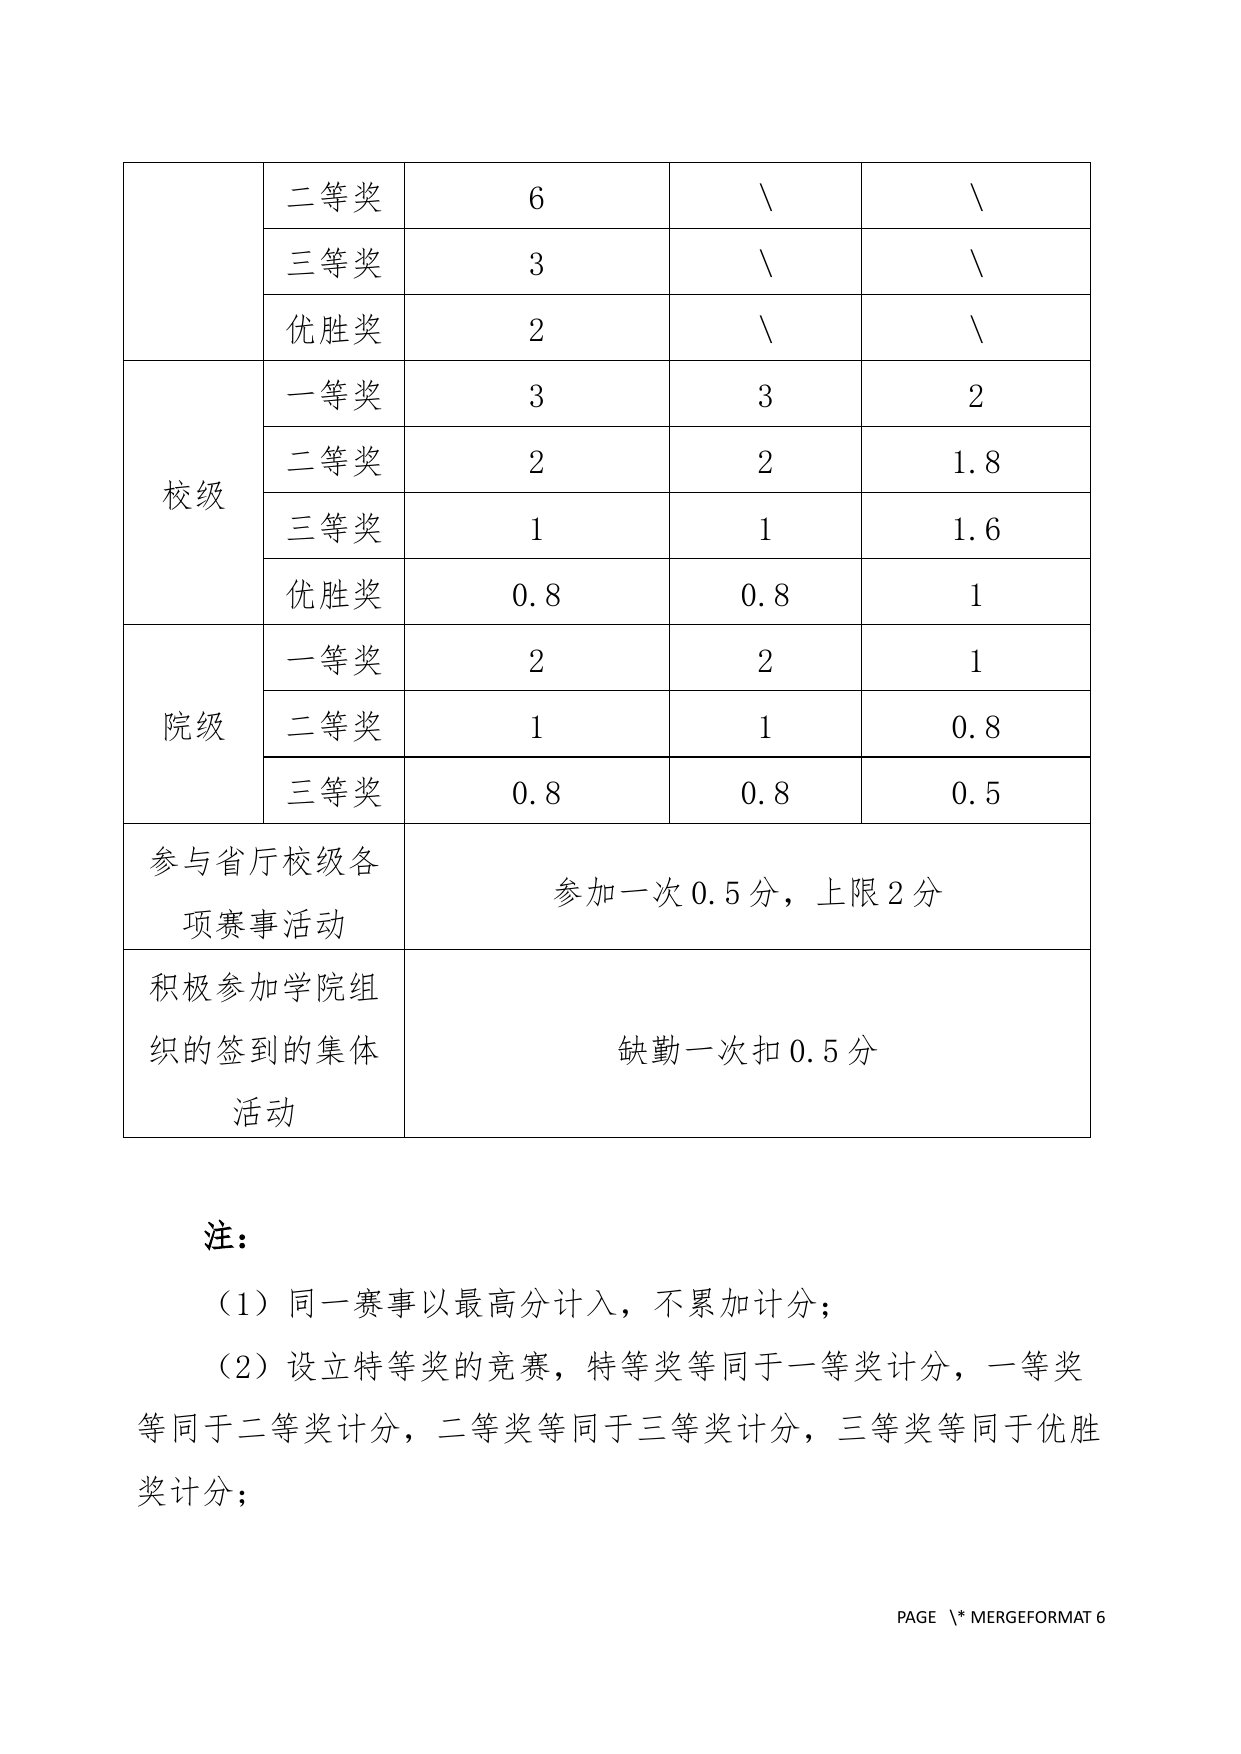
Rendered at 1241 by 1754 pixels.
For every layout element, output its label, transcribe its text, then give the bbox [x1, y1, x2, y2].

table_cell 积极参加学院组织的签到的集体活动 [124, 950, 404, 1137]
table_cell \ [862, 229, 1090, 294]
text （2）设立特等奖的竞赛，特等奖等同于一等奖计分，一等奖等同于二等奖计分，二等奖等同于三等奖计分，三等奖等同于优胜奖计分； [135, 1328, 1106, 1516]
table_cell 0.8 [862, 691, 1090, 756]
table_cell 校级 [124, 361, 263, 624]
table_cell 一等奖 [264, 361, 404, 426]
table_cell 3 [405, 361, 669, 426]
table_cell 0.5 [862, 758, 1090, 822]
table_cell \ [670, 163, 861, 228]
table_cell 一等奖 [264, 625, 404, 690]
table_cell 参加一次0.5分，上限2分 [405, 824, 1090, 948]
table_cell 3 [670, 361, 861, 426]
table_cell \ [862, 295, 1090, 360]
table_cell 0.8 [670, 758, 861, 822]
table_cell 2 [862, 361, 1090, 426]
table_cell \ [862, 163, 1090, 228]
table_cell 三等奖 [264, 493, 404, 558]
table_cell 2 [405, 295, 669, 360]
table_cell 1 [862, 625, 1090, 690]
table_cell 1 [405, 691, 669, 756]
table_cell 三等奖 [264, 758, 404, 822]
table_cell 优胜奖 [264, 559, 404, 624]
table_cell 1 [670, 493, 861, 558]
table_cell 2 [405, 625, 669, 690]
table_cell 厅级 [124, 163, 263, 360]
table_cell 2 [670, 427, 861, 492]
table_cell 三等奖 [264, 229, 404, 294]
table_cell 0.8 [405, 559, 669, 624]
table_cell \ [670, 229, 861, 294]
table_cell 院级 [124, 625, 263, 822]
table_cell \ [670, 295, 861, 360]
list 同一赛事以最高分计入，不累加计分； [135, 1266, 1106, 1328]
table_cell 2 [670, 625, 861, 690]
text 注： [135, 1201, 1106, 1266]
table_cell 1.8 [862, 427, 1090, 492]
table_cell 6 [405, 163, 669, 228]
table_cell 二等奖 [264, 427, 404, 492]
table_cell 2 [405, 427, 669, 492]
table_cell 优胜奖 [264, 295, 404, 360]
table_cell 1.6 [862, 493, 1090, 558]
table_cell 3 [405, 229, 669, 294]
table_cell 0.8 [405, 758, 669, 822]
table_cell 0.8 [670, 559, 861, 624]
table_cell 二等奖 [264, 691, 404, 756]
table_cell 1 [670, 691, 861, 756]
table_cell 缺勤一次扣0.5分 [405, 950, 1090, 1137]
table_cell 二等奖 [264, 163, 404, 228]
table_cell 参与省厅校级各项赛事活动 [124, 824, 404, 948]
table_cell 1 [862, 559, 1090, 624]
table_cell 1 [405, 493, 669, 558]
